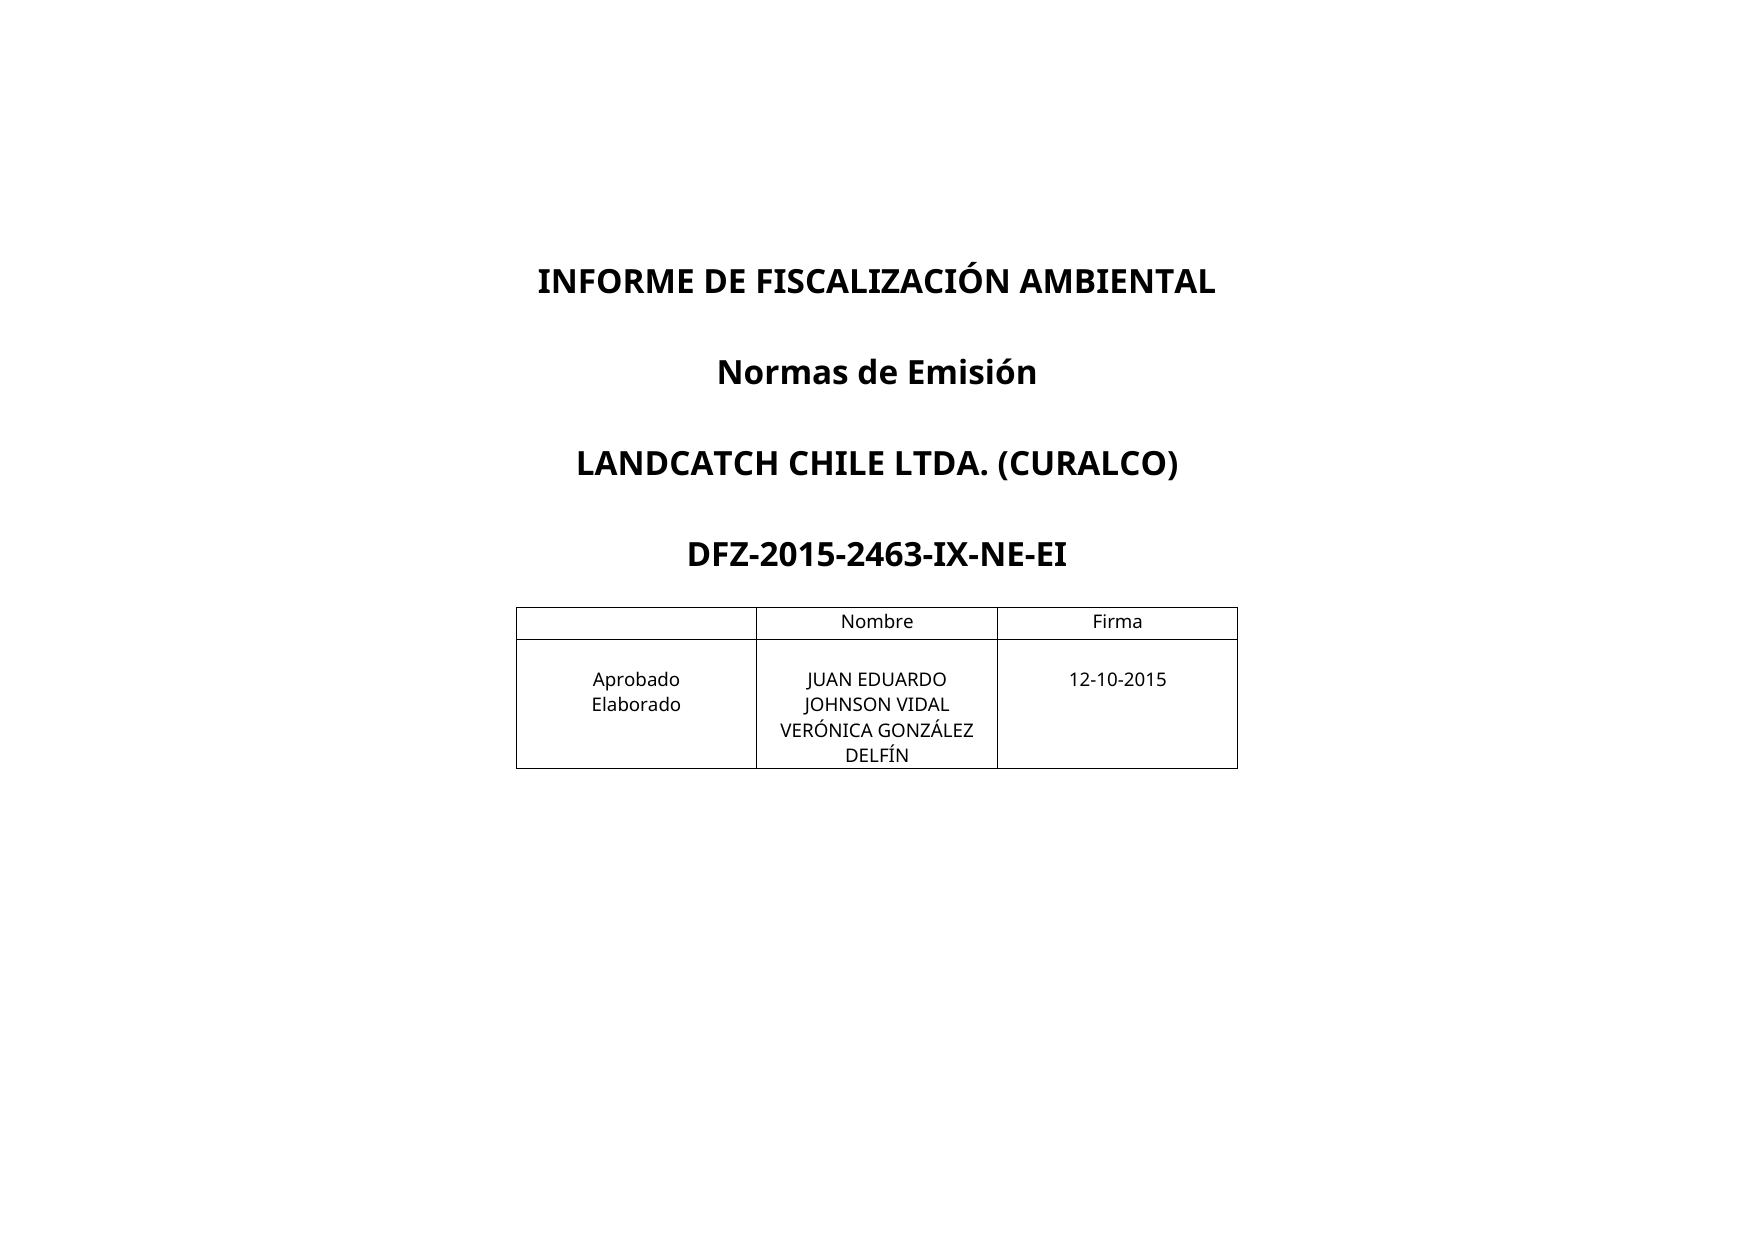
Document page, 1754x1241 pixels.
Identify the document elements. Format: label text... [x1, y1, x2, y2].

table_cell 12-10-2015 [998, 640, 1237, 768]
table_header [517, 608, 756, 639]
table_header Nombre [757, 608, 997, 639]
table_cell Aprobado Elaborado [517, 640, 756, 768]
text DFZ-2015-2463-IX-NE-EI [150, 485, 1604, 576]
text Normas de Emisión [150, 303, 1604, 394]
text INFORME DE FISCALIZACIÓN AMBIENTAL [150, 212, 1604, 303]
table_header Firma [998, 608, 1237, 639]
table_cell JUAN EDUARDO JOHNSON VIDAL VERÓNICA GONZÁLEZ DELFÍN [757, 640, 997, 768]
text LANDCATCH CHILE LTDA. (CURALCO) [150, 394, 1604, 485]
